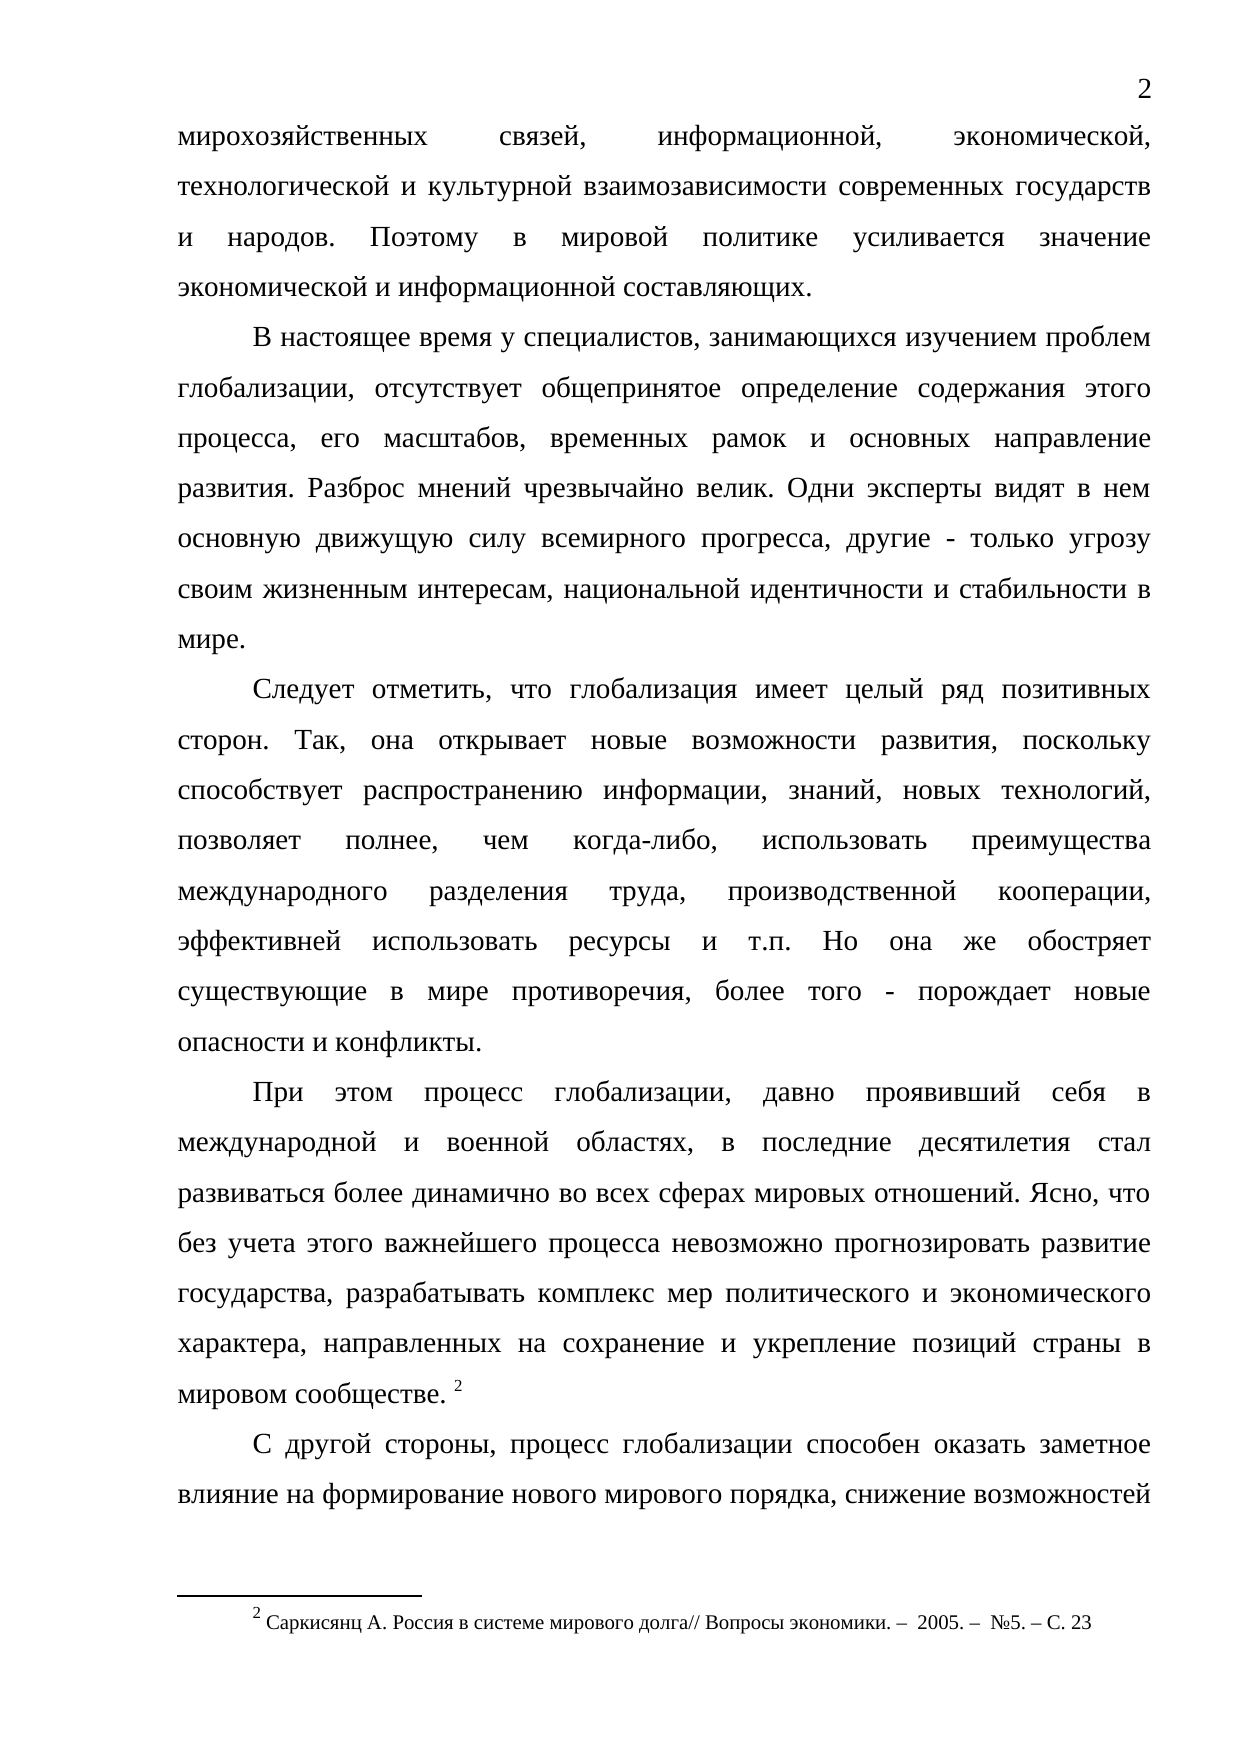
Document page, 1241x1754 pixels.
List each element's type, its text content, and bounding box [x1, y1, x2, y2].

text В настоящее время у специалистов, занимающихся изучением проблем глобализации, отсутствует общепринятое определение содержания этого процесса, его масштабов, временных рамок и основных направление развития. Разброс мнений чрезвычайно велик. Одни эксперты видят в нем основную движущую силу всемирного прогресса, другие - только угрозу своим жизненным интересам, национальной идентичности и стабильности в мире. [177, 319, 1152, 655]
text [177, 118, 1152, 303]
text Следует отметить, что глобализация имеет целый ряд позитивных сторон. Так, она открывает новые возможности развития, поскольку способствует распространению информации, знаний, новых технологий, позволяет полнее, чем когда-либо, использовать преимущества международного разделения труда, производственной кооперации, эффективней использовать ресурсы и т.п. Но она же обостряет существующие в мире противоречия, более того - порождает новые опасности и конфликты. [177, 672, 1152, 1057]
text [177, 1426, 1152, 1510]
text При этом процесс глобализации, давно проявивший себя в международной и военной областях, в последние десятилетия стал развиваться более динамично во всех сферах мировых отношений. Ясно, что без учета этого важнейшего процесса невозможно прогнозировать развитие государства, разрабатывать комплекс мер политического и экономического характера, направленных на сохранение и укрепление позиций страны в мировом сообществе. [177, 1074, 1152, 1409]
